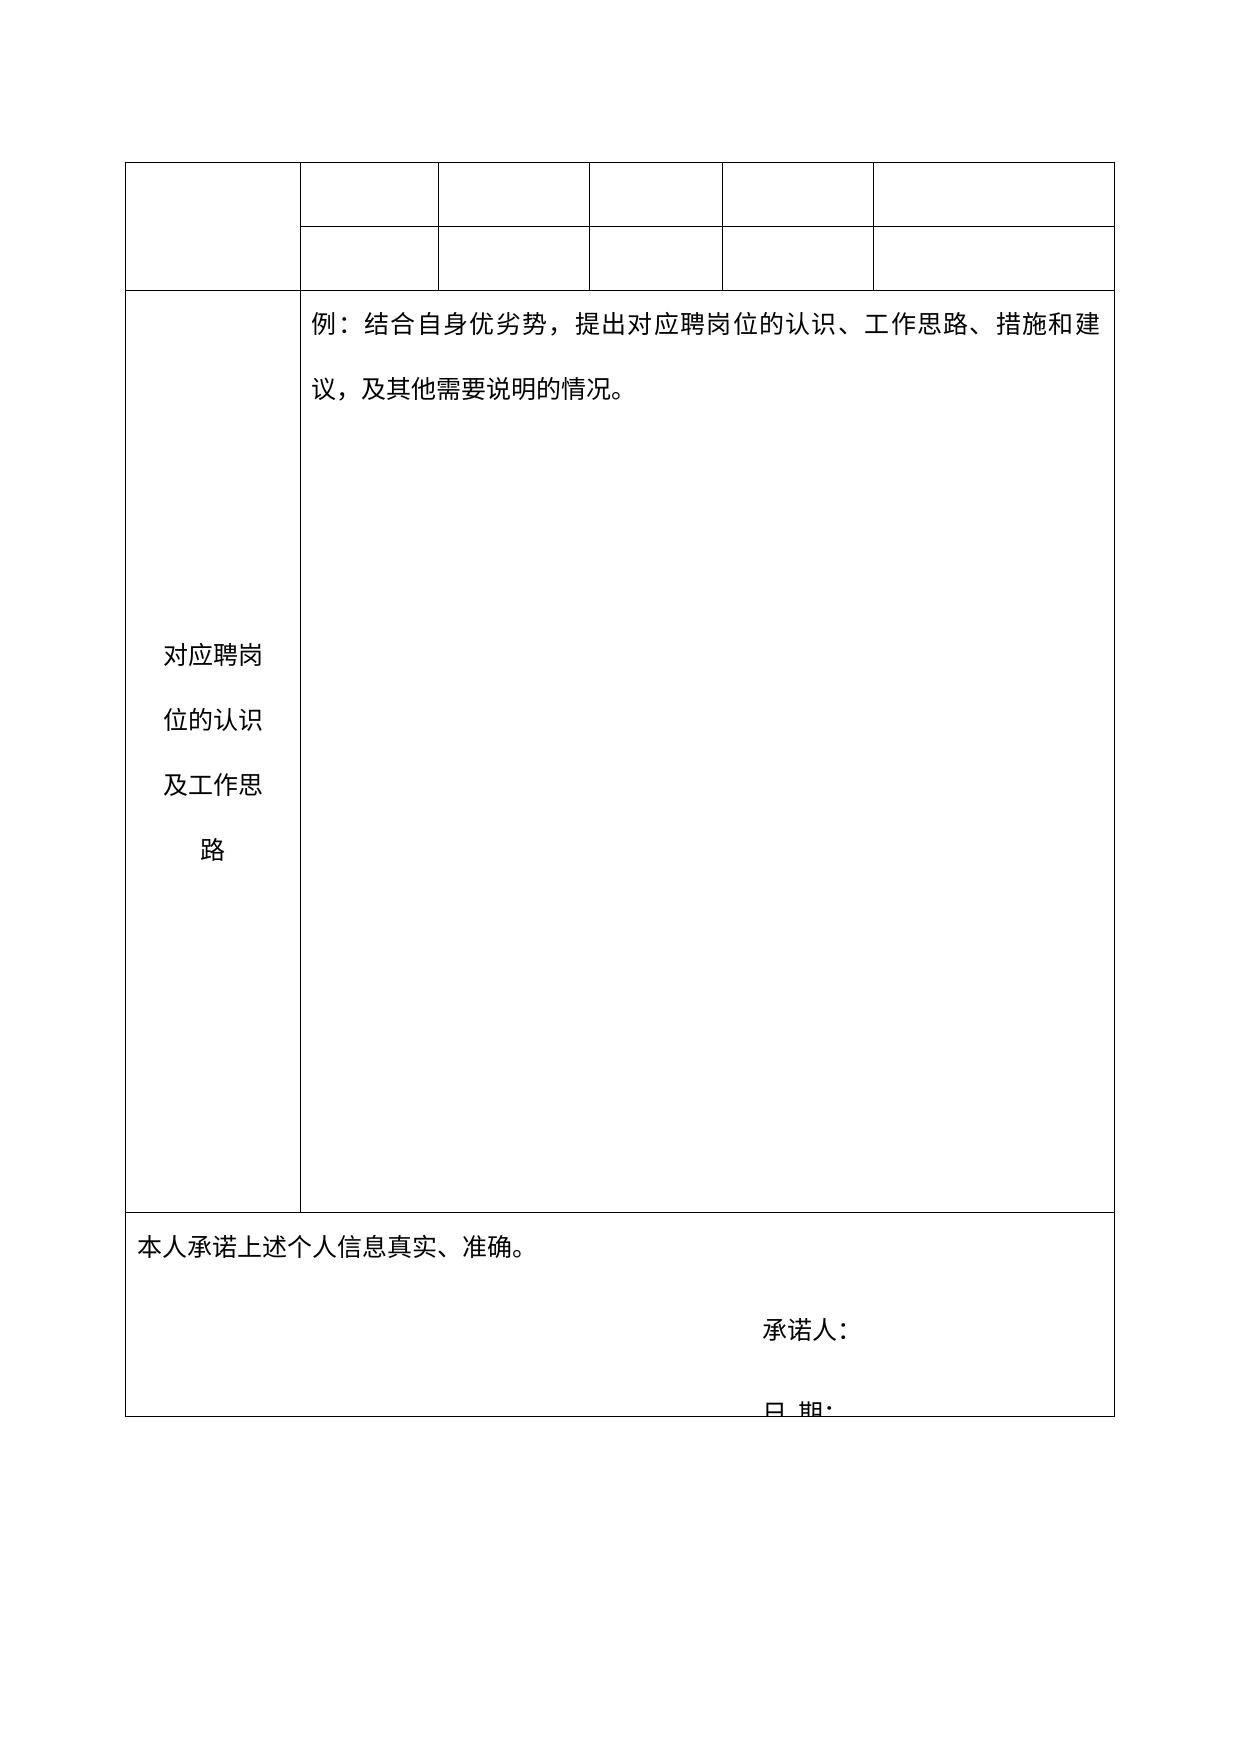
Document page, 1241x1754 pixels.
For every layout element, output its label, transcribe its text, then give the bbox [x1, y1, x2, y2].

table_cell [874, 163, 1114, 226]
table_cell [590, 227, 722, 289]
table_cell 例：结合自身优劣势，提出对应聘岗位的认识、工作思路、措施和建议，及其他需要说明的情况。 [301, 291, 1114, 1212]
table_cell [590, 163, 722, 226]
table_cell [874, 227, 1114, 289]
table_cell [439, 227, 589, 289]
table_cell [439, 163, 589, 226]
table_cell [301, 227, 438, 289]
table_cell 对应聘岗 位的认识 及工作思 路 [126, 291, 300, 1212]
table_cell [301, 163, 438, 226]
table_cell [723, 227, 873, 289]
table_cell 本人承诺上述个人信息真实、准确。 承诺人： 日 期： [126, 1213, 1114, 1416]
table_cell [723, 163, 873, 226]
